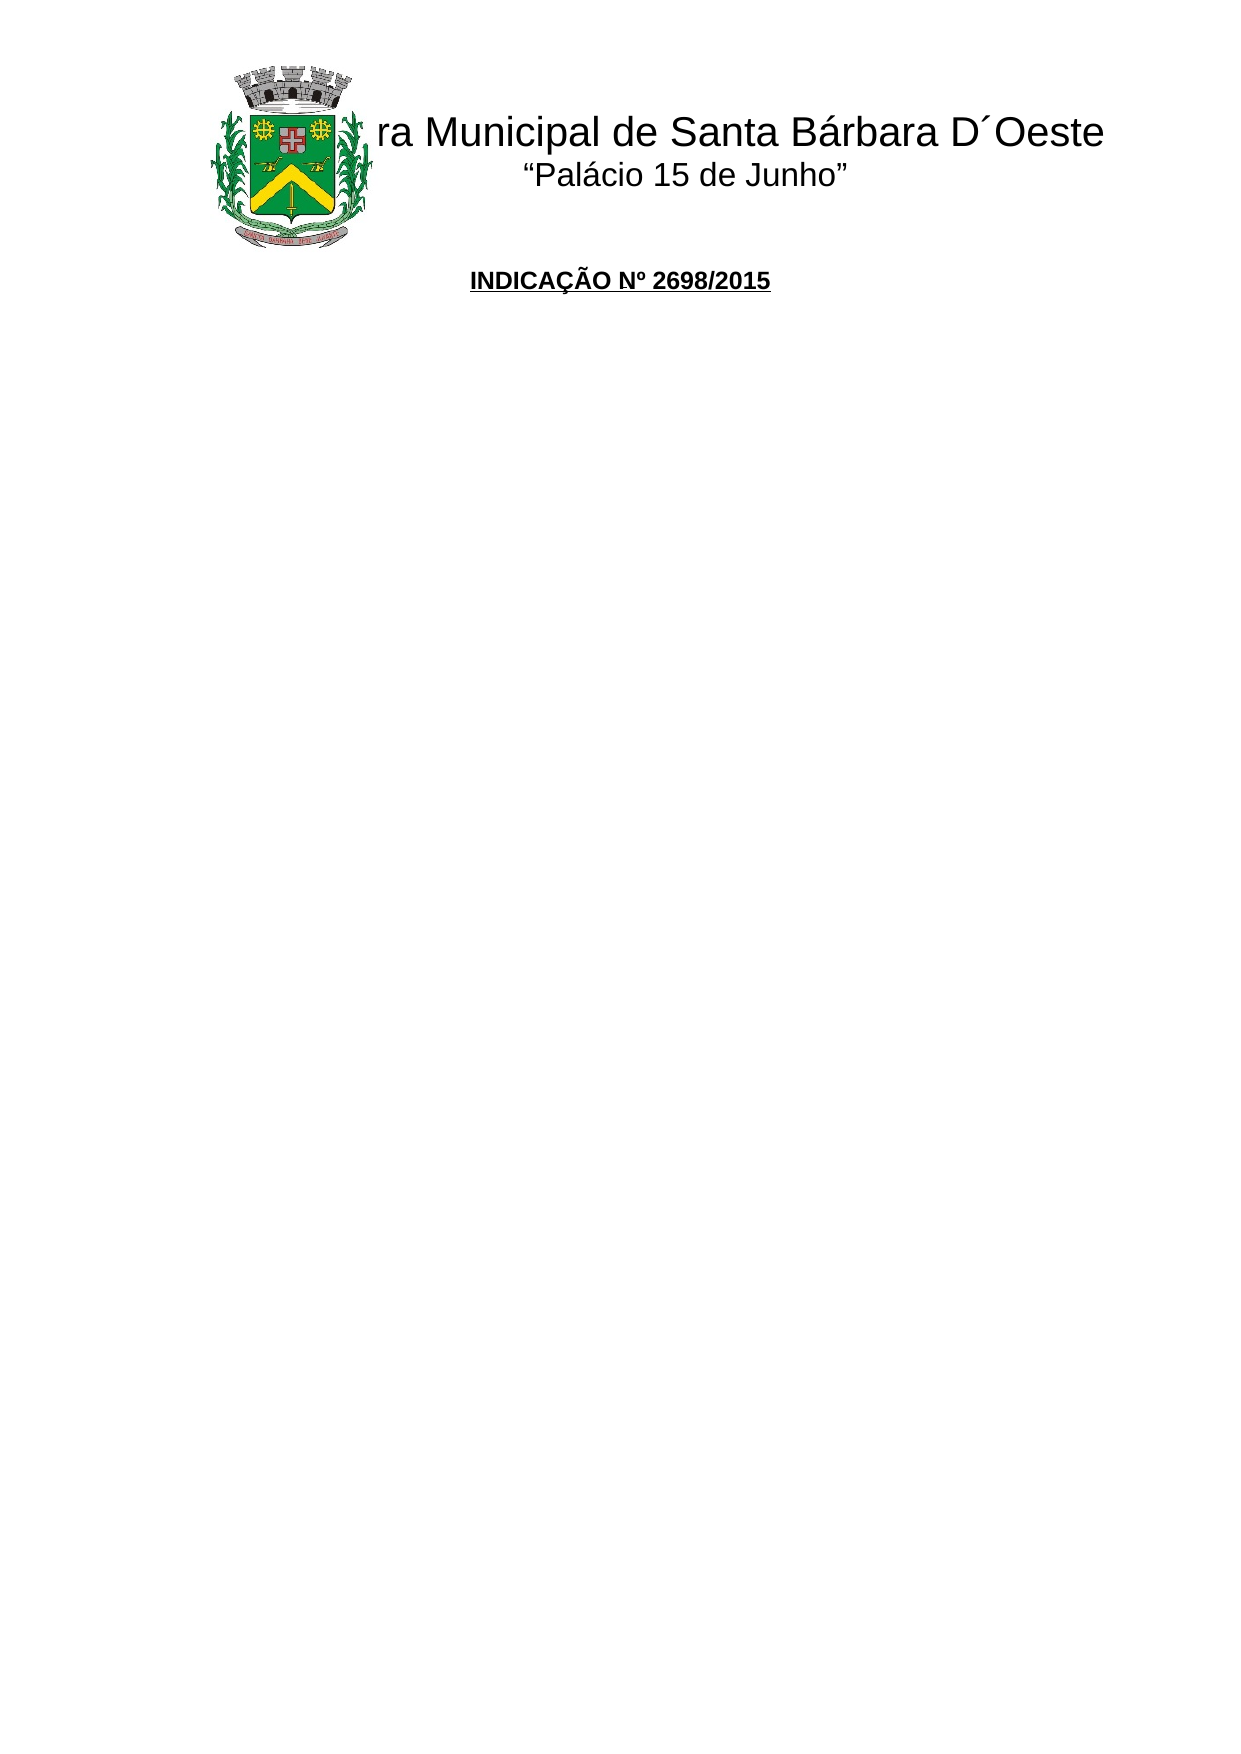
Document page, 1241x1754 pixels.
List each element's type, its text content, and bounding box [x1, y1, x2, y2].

picture [210, 66, 380, 255]
title INDICAÇÃO Nº 2698/2015 [177, 266, 1063, 294]
